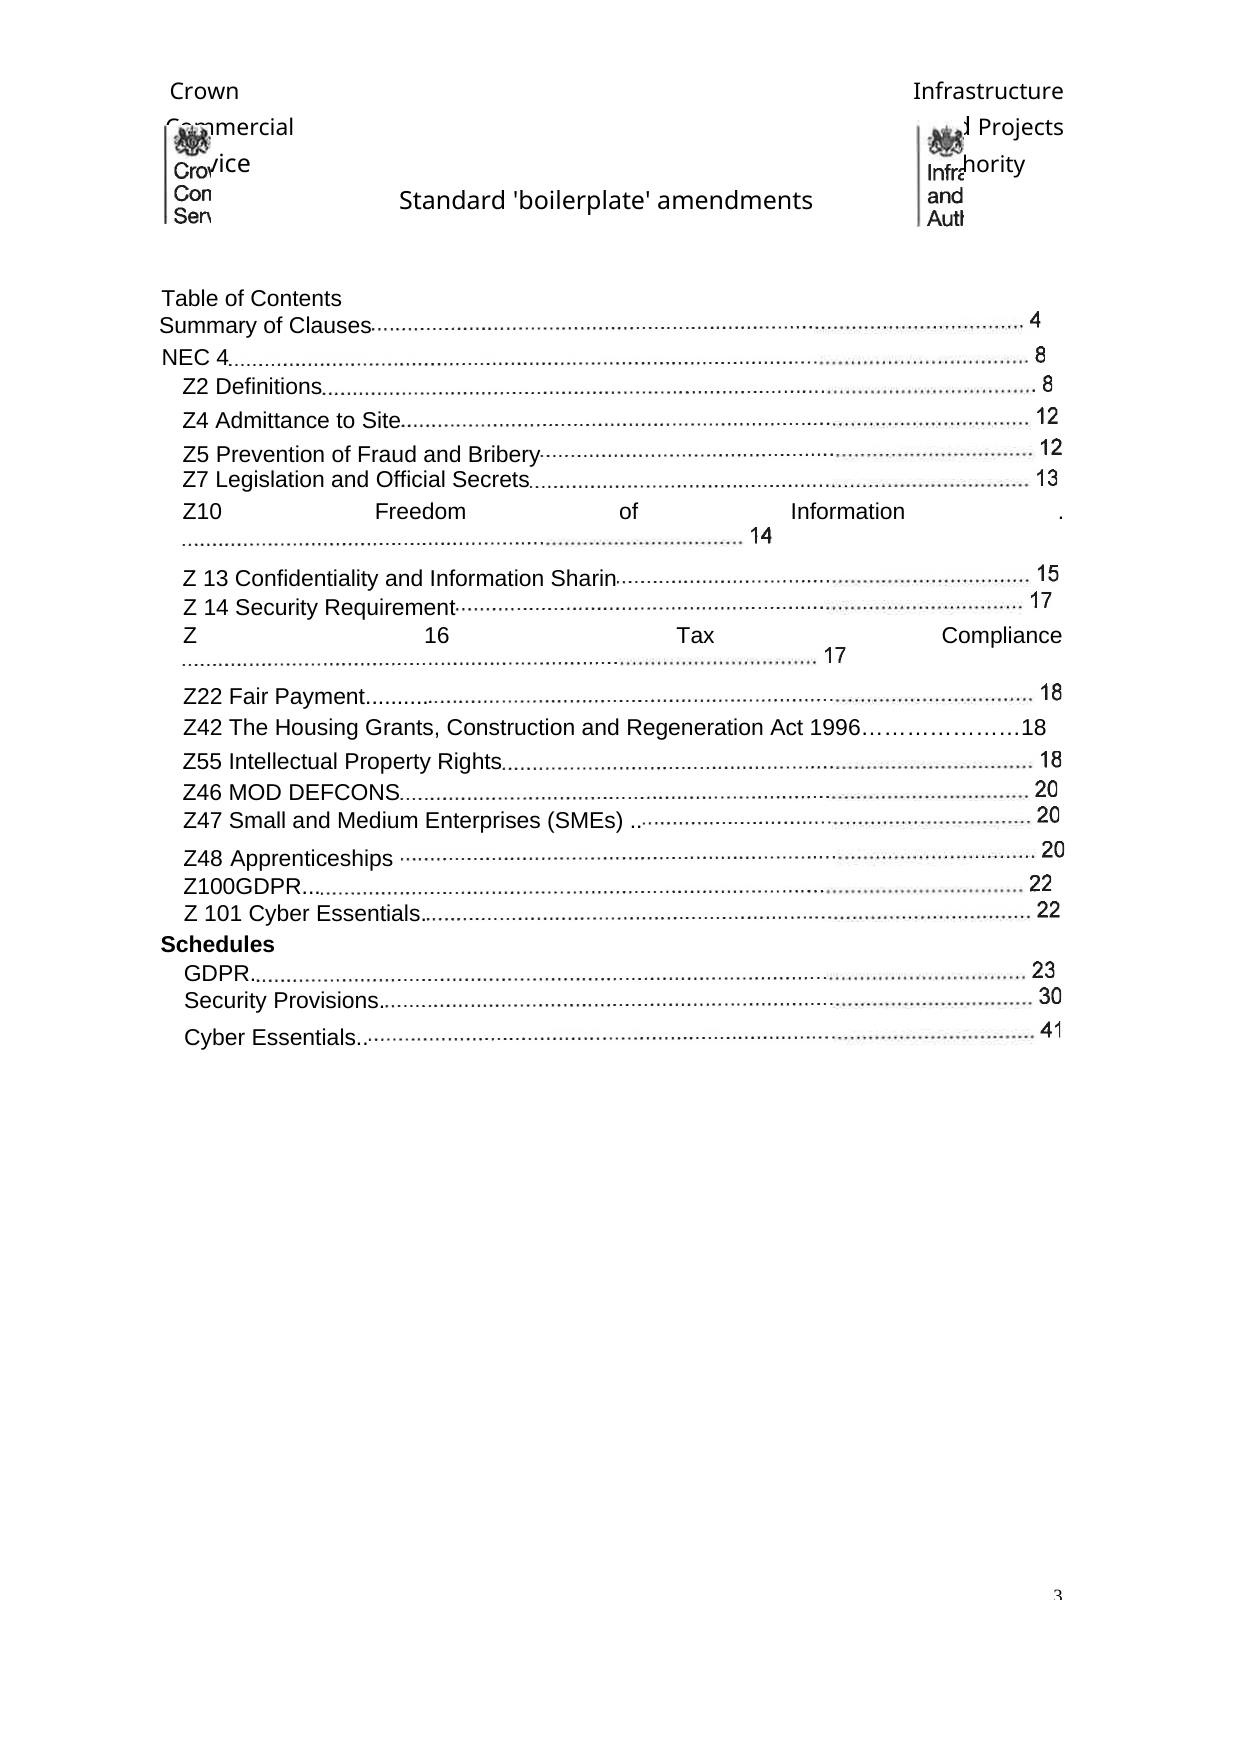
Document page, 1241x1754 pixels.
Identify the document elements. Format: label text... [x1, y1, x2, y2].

text Schedules [160, 931, 1064, 957]
picture [182, 647, 846, 666]
picture [400, 780, 1058, 801]
picture [401, 407, 1058, 429]
picture [163, 125, 211, 224]
text Z10 Freedom of Information . [182, 498, 1064, 561]
picture [256, 961, 1055, 982]
picture [426, 901, 1060, 922]
picture [428, 683, 1062, 705]
picture [529, 469, 1058, 488]
picture [455, 591, 1052, 615]
picture [371, 311, 1041, 334]
picture [400, 841, 1065, 866]
picture [502, 751, 1062, 770]
picture [540, 438, 1062, 462]
picture [642, 806, 1060, 829]
picture [385, 987, 1062, 1009]
picture [228, 346, 1045, 366]
picture [368, 1021, 1060, 1045]
picture [322, 375, 1053, 395]
text Z42 The Housing Grants, Construction and Regeneration Act 1996…………………18 [182, 715, 1063, 740]
picture [320, 874, 1052, 895]
picture [182, 527, 772, 547]
text Table of Contents [161, 285, 1064, 311]
picture [916, 120, 964, 227]
picture [616, 564, 1059, 587]
